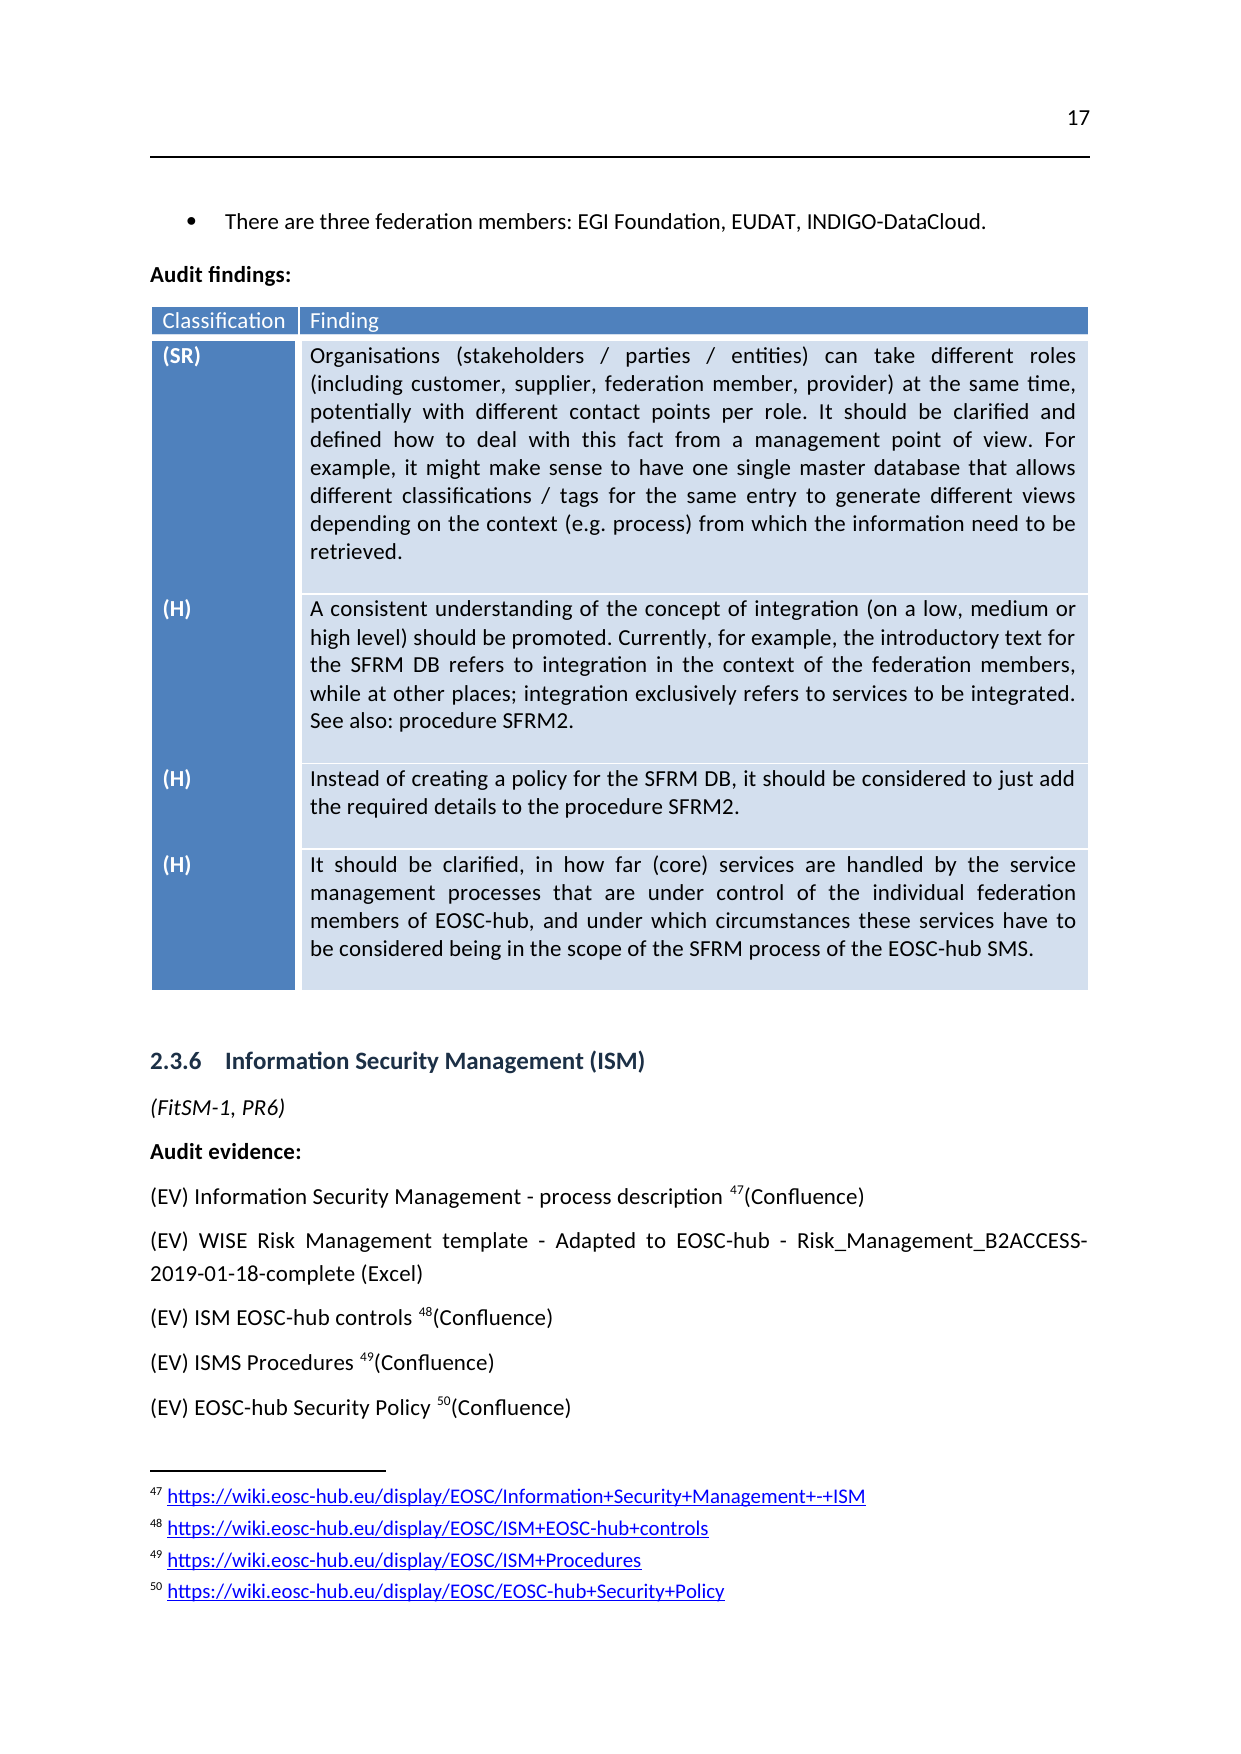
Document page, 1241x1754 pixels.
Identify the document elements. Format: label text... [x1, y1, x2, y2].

list There are three federation members: EGI Foundation, EUDAT, INDIGO-DataCloud. [187, 207, 1090, 235]
text (EV) ISM EOSC-hub controls (Confluence) [150, 1303, 1090, 1332]
table_cell (SR) [152, 341, 295, 593]
table_cell It should be clarified, in how far (core) services are handled by the service management processes that are under control of the individual federation members of EOSC-hub, and under which circumstances these services have to be considered being in the scope of the SFRM process of the EOSC-hub SMS. [302, 850, 1088, 990]
text (EV) Information Security Management - process description (Confluence) [150, 1182, 1090, 1210]
subtitle Information Security Management (ISM) [150, 1045, 1090, 1076]
table_cell Organisations (stakeholders / parties / entities) can take different roles (including customer, supplier, federation member, provider) at the same time, potentially with different contact points per role. It should be clarified and defined how to deal with this fact from a management point of view. For example, it might make sense to have one single master database that allows different classifications / tags for the same entry to generate different views depending on the context (e.g. process) from which the information need to be retrieved. [302, 341, 1088, 593]
table_cell (H) [152, 848, 295, 990]
table_cell Instead of creating a policy for the SFRM DB, it should be considered to just add the required details to the procedure SFRM2. [302, 764, 1088, 848]
text (EV) ISMS Procedures (Confluence) [150, 1348, 1090, 1376]
text (EV) WISE Risk Management template - Adapted to EOSC-hub - Risk_Management_B2ACCESS-2019-01-18-complete (Excel) [150, 1227, 1090, 1287]
text Audit findings: [150, 260, 1090, 288]
table_cell A consistent understanding of the concept of integration (on a low, medium or high level) should be promoted. Currently, for example, the introductory text for the SFRM DB refers to integration in the context of the federation members, while at other places; integration exclusively refers to services to be integrated. See also: procedure SFRM2. [302, 595, 1088, 763]
table_cell (H) [152, 593, 295, 763]
text Audit evidence: [150, 1137, 1090, 1165]
table_header Finding [300, 307, 1088, 334]
table_header Classification [152, 307, 298, 334]
table_cell (H) [152, 763, 295, 848]
text (FitSM-1, PR6) [150, 1093, 1090, 1121]
text (EV) EOSC-hub Security Policy (Confluence) [150, 1393, 1090, 1421]
